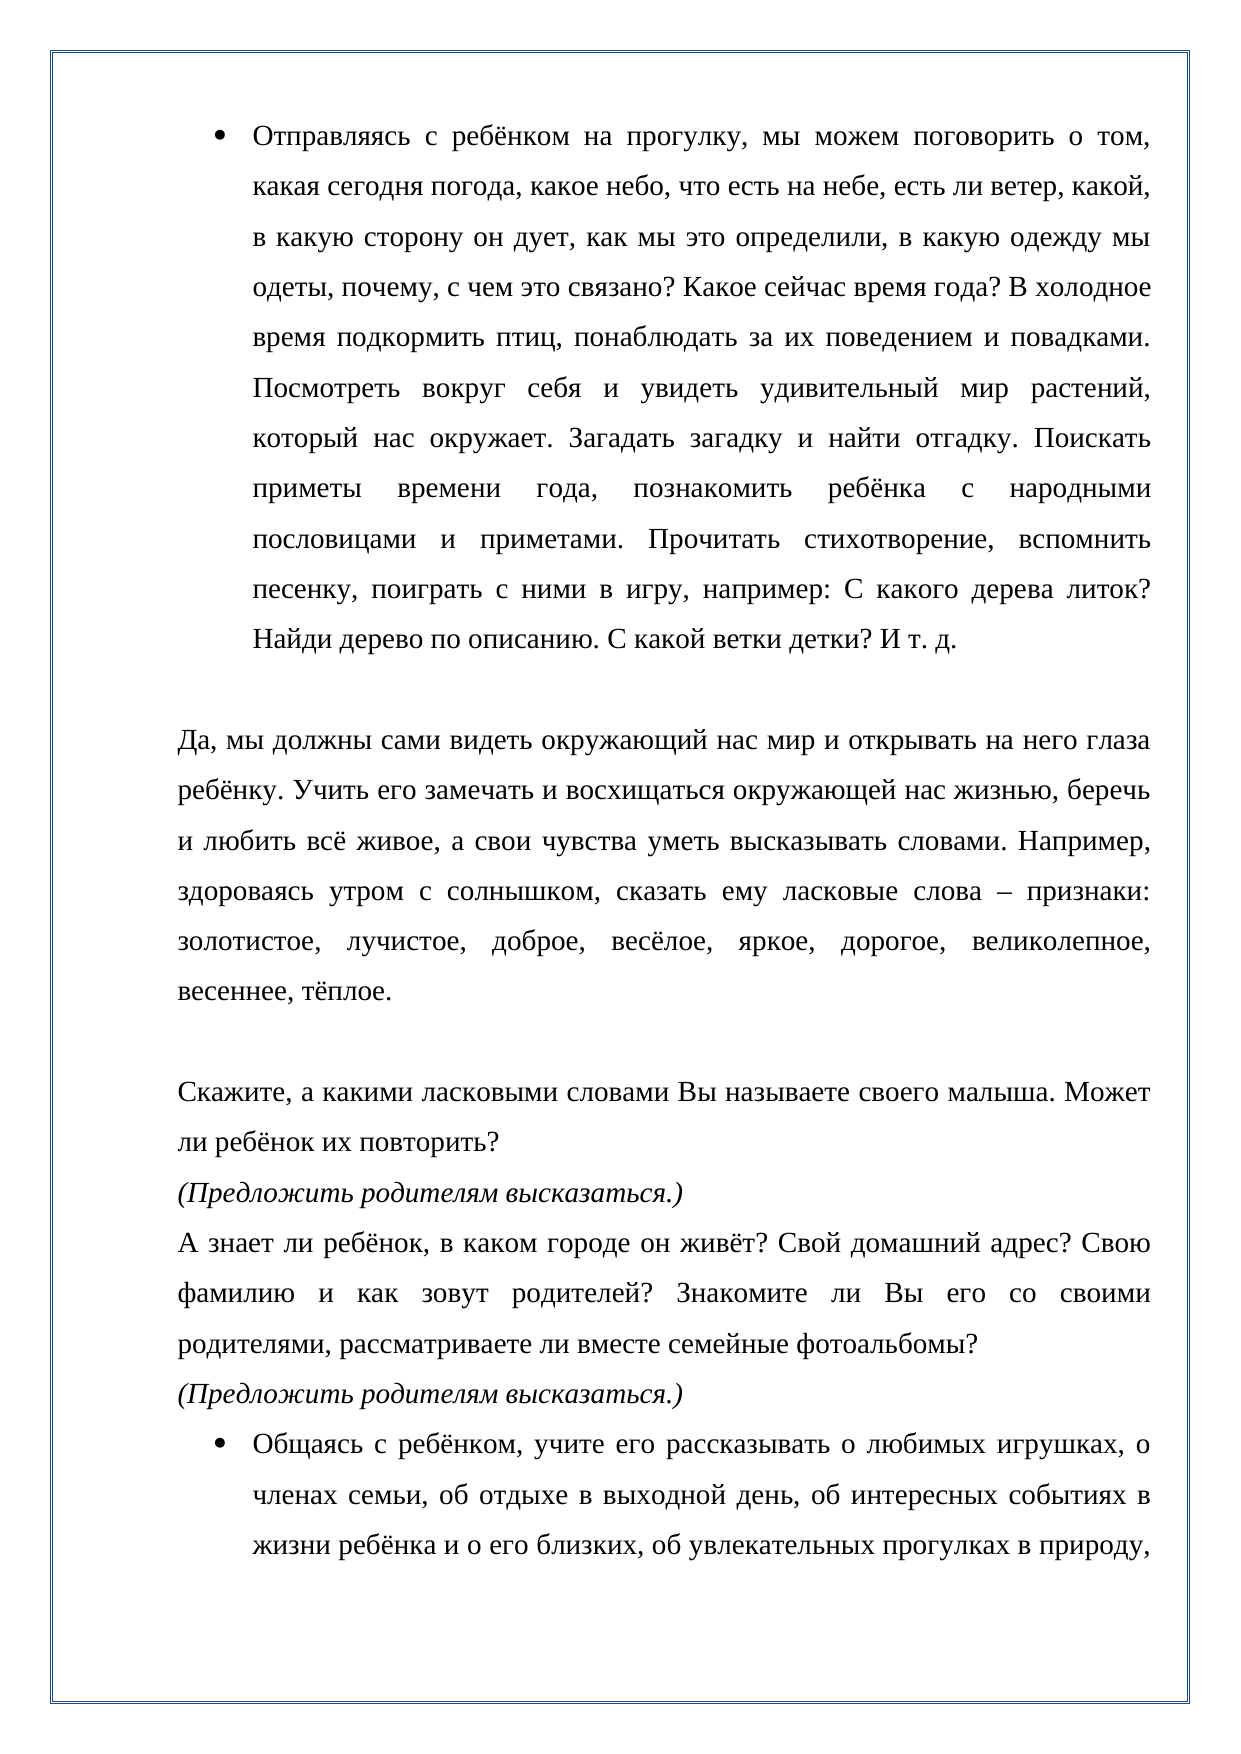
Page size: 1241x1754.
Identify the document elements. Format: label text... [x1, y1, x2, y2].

text (Предложить родителям высказаться.) [177, 1376, 1152, 1409]
text Да, мы должны сами видеть окружающий нас мир и открывать на него глаза ребёнку. Учить его замечать и восхищаться окружающей нас жизнью, беречь и любить всё живое, а свои чувства уметь высказывать словами. Например, здороваясь утром с солнышком, сказать ему ласковые слова – признаки: золотистое, лучистое, доброе, весёлое, яркое, дорогое, великолепное, весеннее, тёплое. [177, 722, 1152, 1007]
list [215, 1426, 1152, 1561]
list Отправляясь с ребёнком на прогулку, мы можем поговорить о том, какая сегодня погода, какое небо, что есть на небе, есть ли ветер, какой, в какую сторону он дует, как мы это определили, в какую одежду мы одеты, почему, с чем это связано? Какое сейчас время года? В холодное время подкормить птиц, понаблюдать за их поведением и повадками. Посмотреть вокруг себя и увидеть удивительный мир растений, который нас окружает. Загадать загадку и найти отгадку. Поискать приметы времени года, познакомить ребёнка с народными пословицами и приметами. Прочитать стихотворение, вспомнить песенку, поиграть с ними в игру, например: С какого дерева литок? Найди дерево по описанию. С какой ветки детки? И т. д. [215, 118, 1152, 655]
text (Предложить родителям высказаться.) [177, 1175, 1152, 1208]
text Скажите, а какими ласковыми словами Вы называете своего малыша. Может ли ребёнок их повторить? [177, 1074, 1152, 1158]
text А знает ли ребёнок, в каком городе он живёт? Свой домашний адрес? Свою фамилию и как зовут родителей? Знакомите ли Вы его со своими родителями, рассматриваете ли вместе семейные фотоальбомы? [177, 1225, 1152, 1359]
